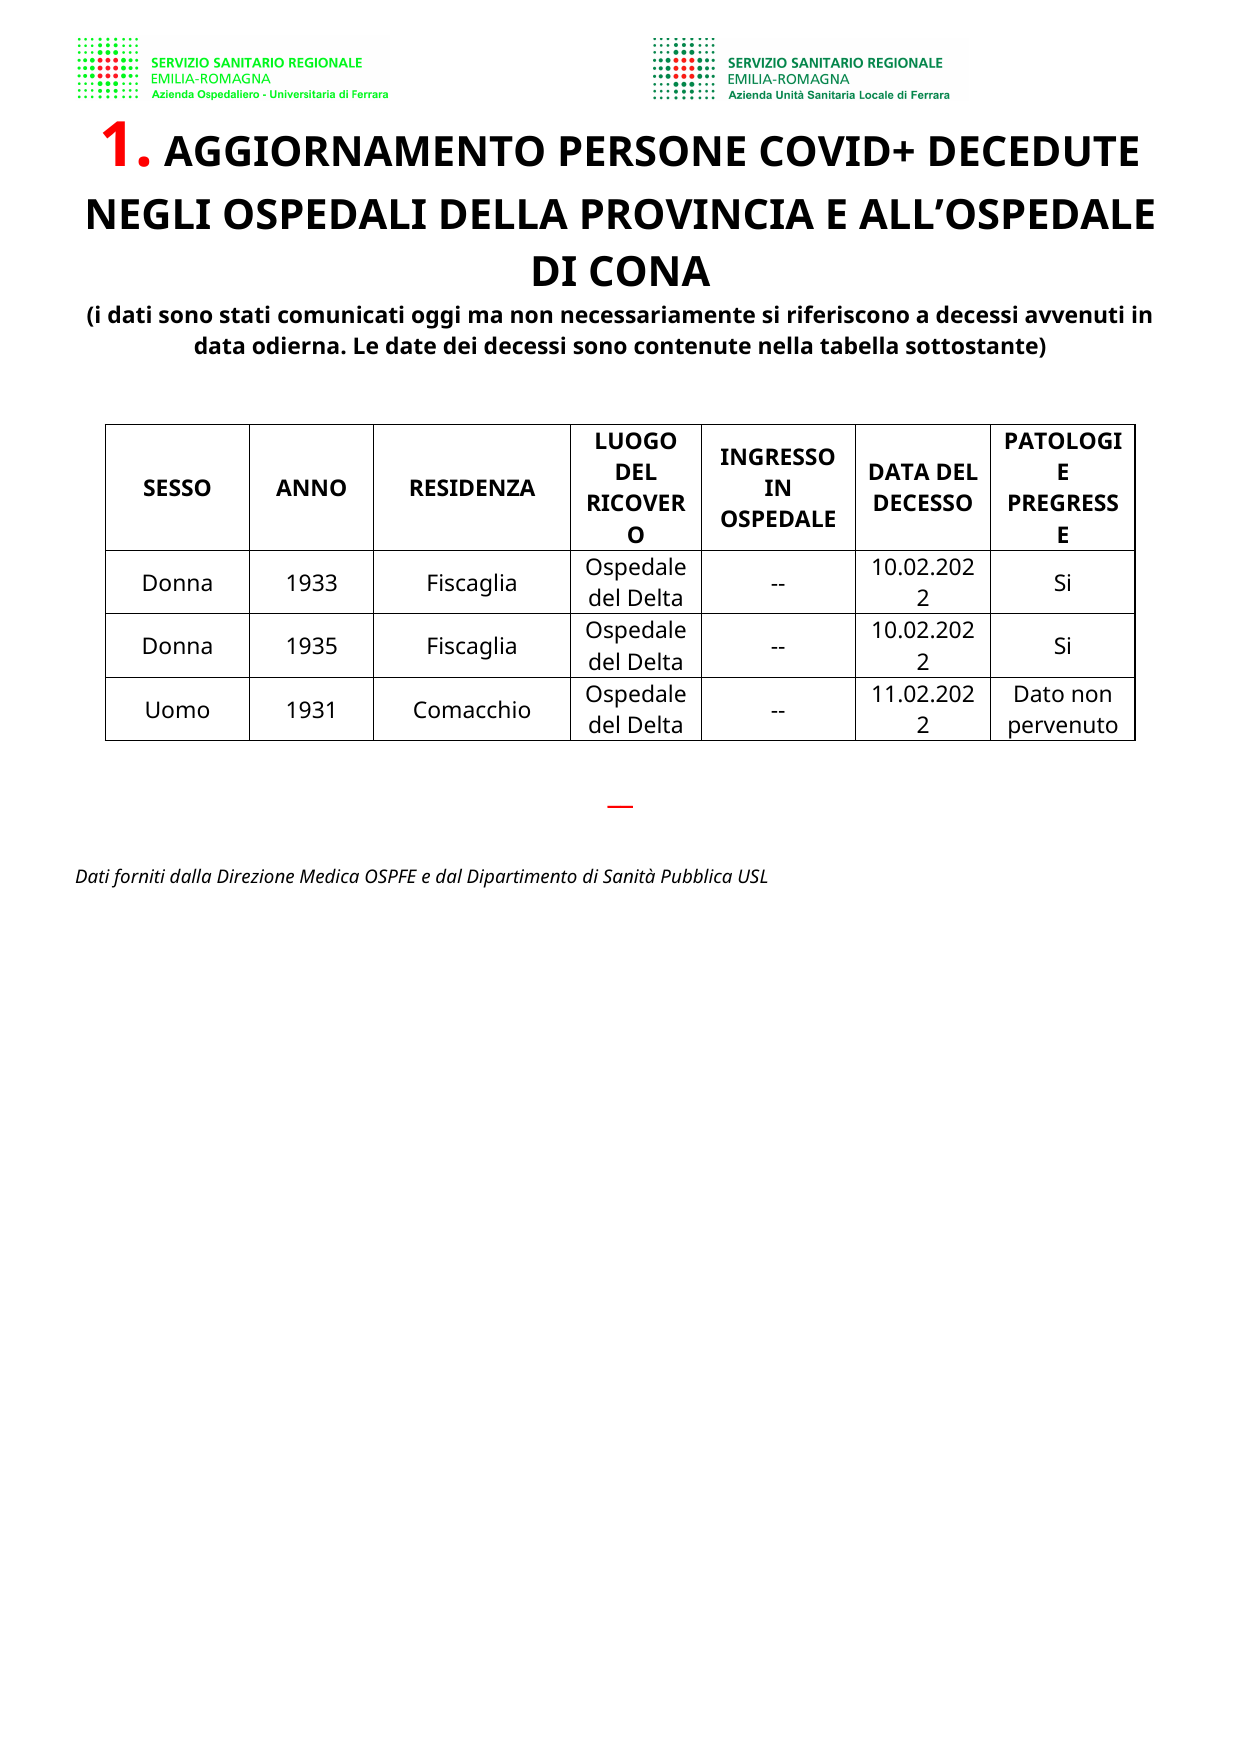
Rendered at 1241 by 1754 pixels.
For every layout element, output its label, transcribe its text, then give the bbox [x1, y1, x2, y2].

table_cell Ospedale del Delta [571, 678, 701, 740]
text (i dati sono stati comunicati oggi ma non necessariamente si riferiscono a decessi avvenuti in data odierna. Le date dei decessi sono contenute nella tabella sottostante) [75, 299, 1165, 361]
text __ [75, 770, 1165, 812]
table_cell -- [702, 551, 855, 613]
table_header DATA DEL DECESSO [856, 425, 990, 550]
table_cell 10.02.2022 [856, 551, 990, 613]
table_cell Comacchio [374, 678, 570, 740]
table_cell Ospedale del Delta [571, 614, 701, 677]
table_cell 1933 [250, 551, 373, 613]
picture [75, 35, 391, 101]
text 1. AGGIORNAMENTO PERSONE COVID+ DECEDUTE [75, 100, 1165, 185]
text NEGLI OSPEDALI DELLA PROVINCIA E ALL’OSPEDALE DI CONA [75, 185, 1165, 299]
table_header PATOLOGIE PREGRESSE [991, 425, 1134, 550]
table_header ANNO [250, 425, 373, 550]
table_header RESIDENZA [374, 425, 570, 550]
table_cell Si [991, 551, 1134, 613]
table_cell Fiscaglia [374, 614, 570, 677]
table_cell 1935 [250, 614, 373, 677]
table_cell -- [702, 614, 855, 677]
table_cell Si [991, 614, 1134, 677]
table_cell 10.02.2022 [856, 614, 990, 677]
table_cell 1931 [250, 678, 373, 740]
table_cell Fiscaglia [374, 551, 570, 613]
table_header SESSO [106, 425, 249, 550]
table_cell Uomo [106, 678, 249, 740]
text Dati forniti dalla Direzione Medica OSPFE e dal Dipartimento di Sanità Pubblica USL [75, 863, 1165, 889]
table_header INGRESSO IN OSPEDALE [702, 425, 855, 550]
table_cell Ospedale del Delta [571, 551, 701, 613]
table_header LUOGO DEL RICOVERO [571, 425, 701, 550]
table_cell Donna [106, 551, 249, 613]
table_cell Donna [106, 614, 249, 677]
table_cell 11.02.2022 [856, 678, 990, 740]
table_cell -- [702, 678, 855, 740]
picture [653, 38, 969, 101]
table_cell Dato non pervenuto [991, 678, 1134, 740]
